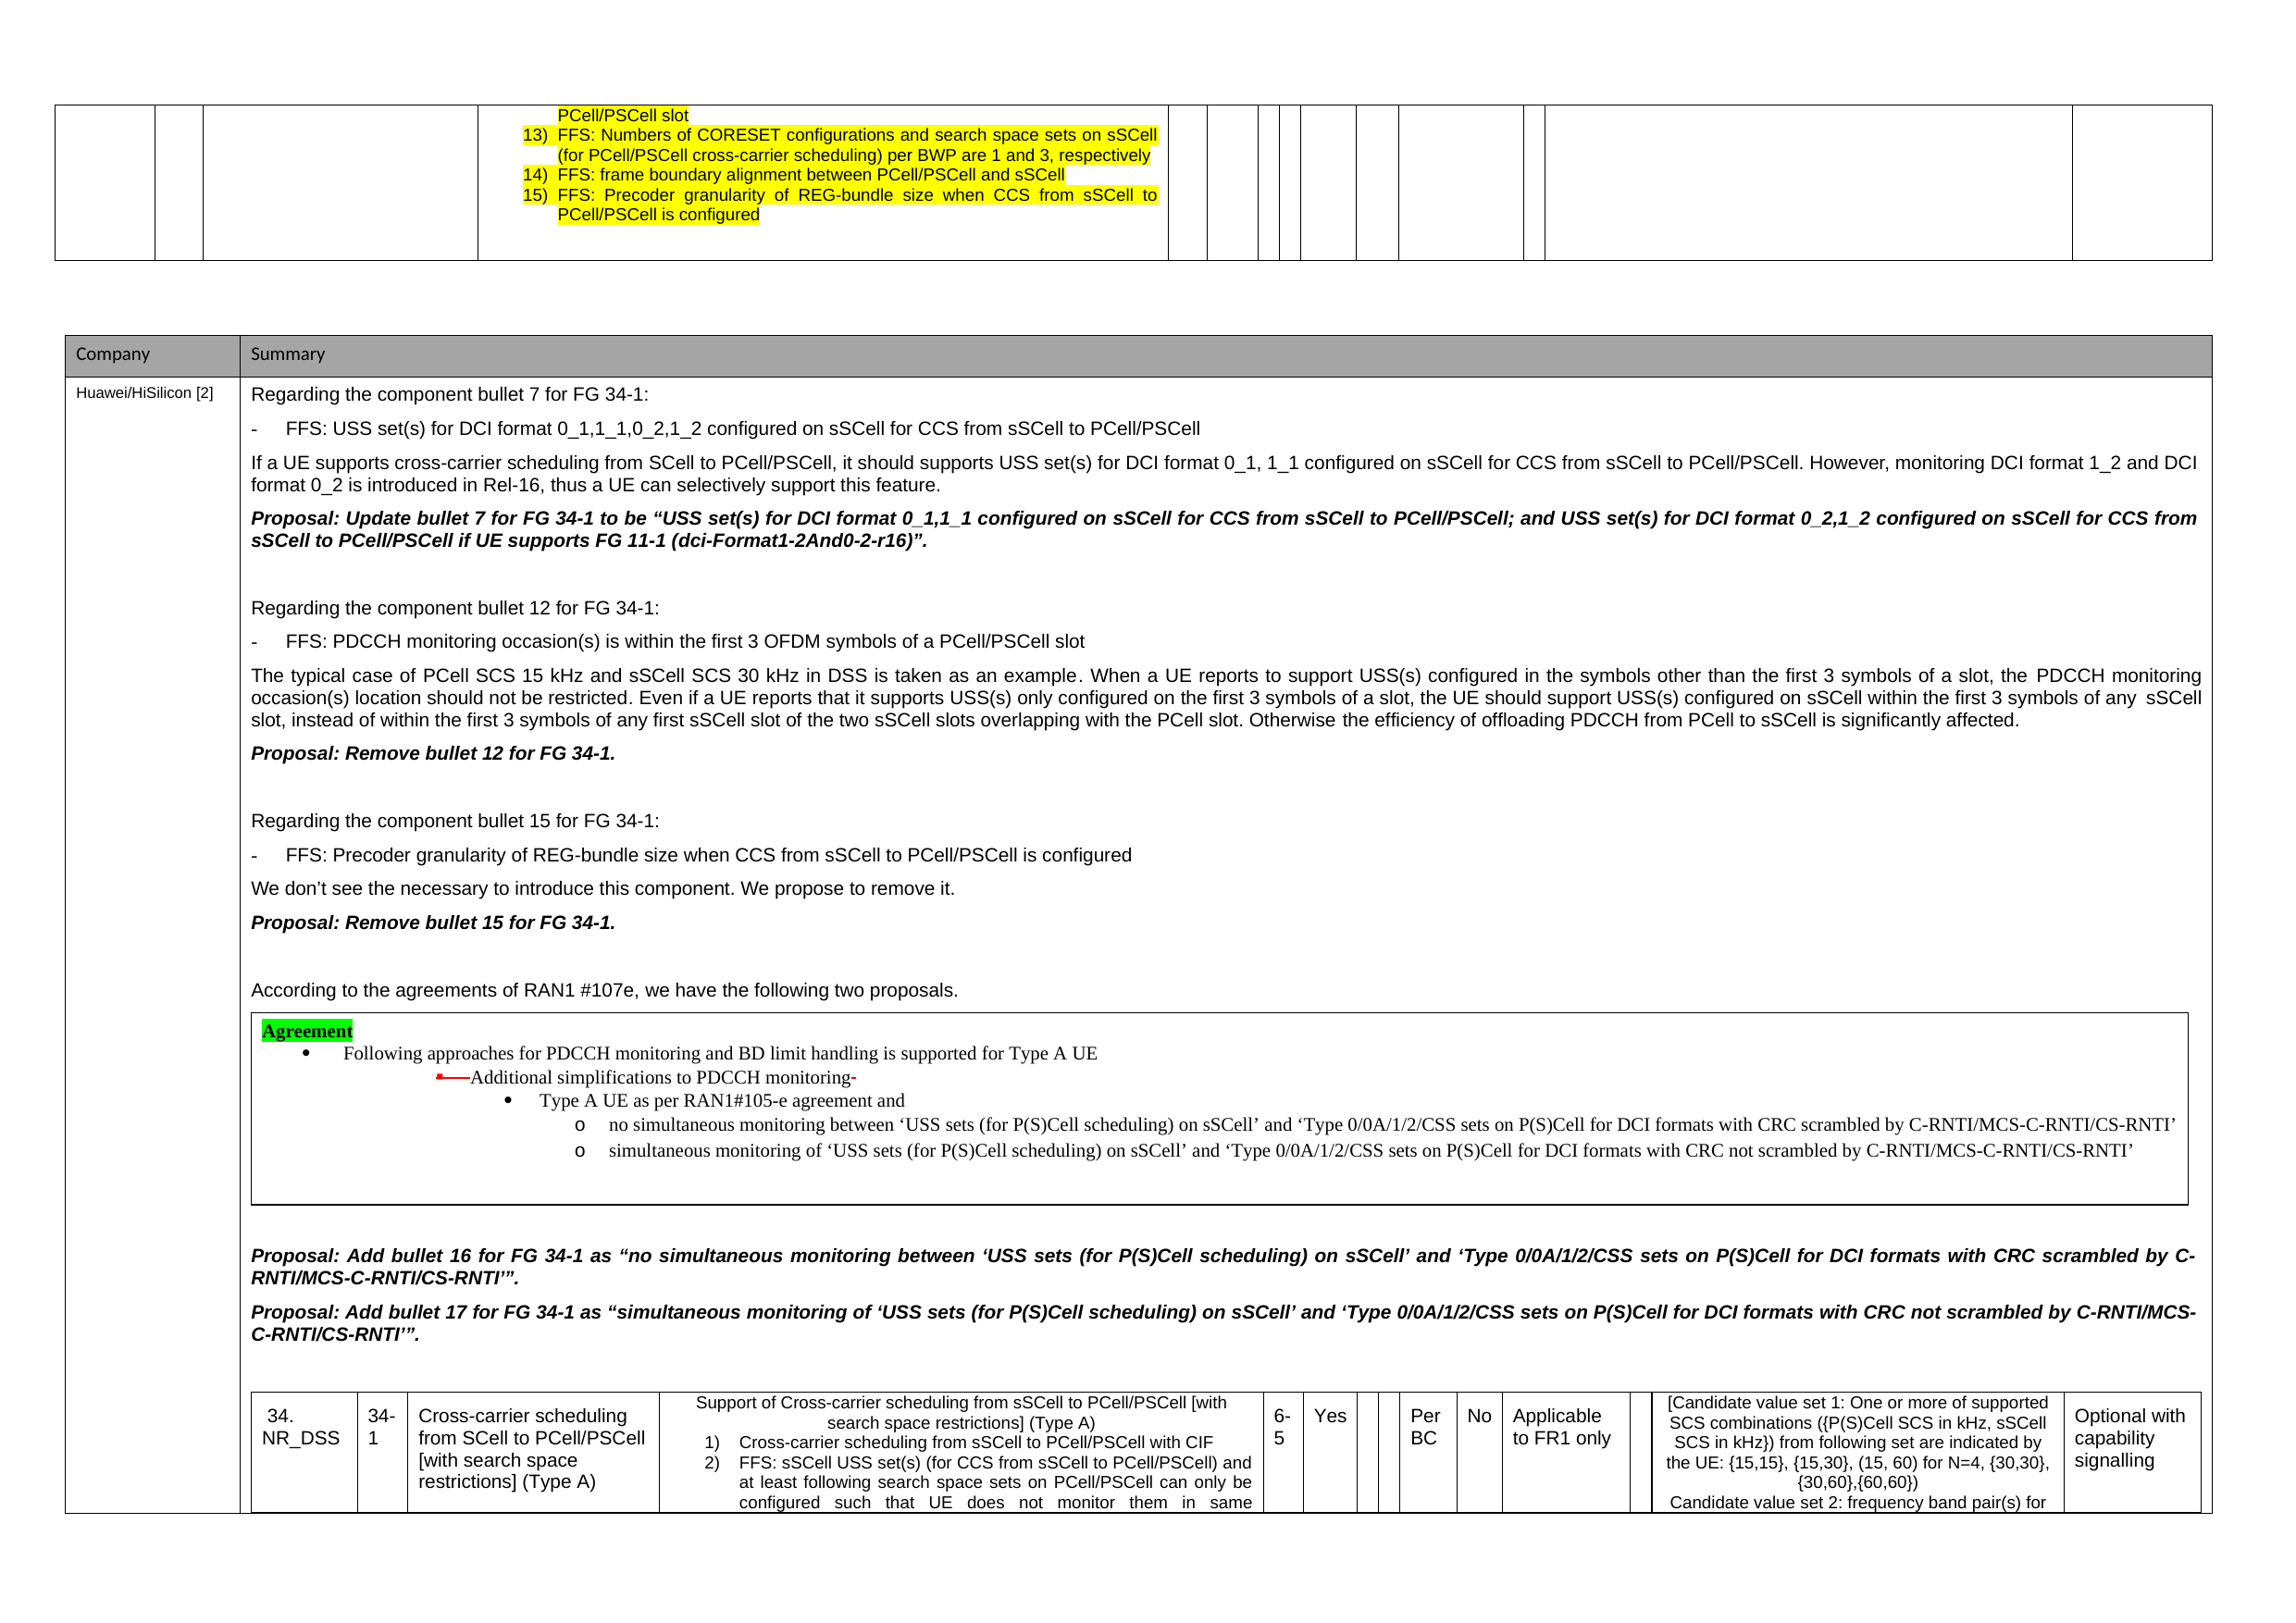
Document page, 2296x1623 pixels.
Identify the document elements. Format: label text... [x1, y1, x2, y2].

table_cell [66, 378, 240, 1513]
table_header Company [66, 336, 240, 377]
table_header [2073, 105, 2212, 260]
table_header No [1357, 105, 1398, 260]
table_header Per BC [1301, 105, 1356, 260]
table_header Summary [241, 336, 2212, 377]
table_header Yes [1208, 105, 1258, 260]
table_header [1399, 105, 1523, 260]
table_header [478, 105, 1168, 260]
table_header [1280, 105, 1300, 260]
table_header 34-1 [155, 105, 203, 260]
table_header 6-5 [1169, 105, 1207, 260]
table_header [1524, 105, 1545, 260]
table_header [204, 105, 478, 260]
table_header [1545, 105, 2072, 260]
table_header [1259, 105, 1279, 260]
table_header 34. NR_DSS [56, 105, 155, 260]
